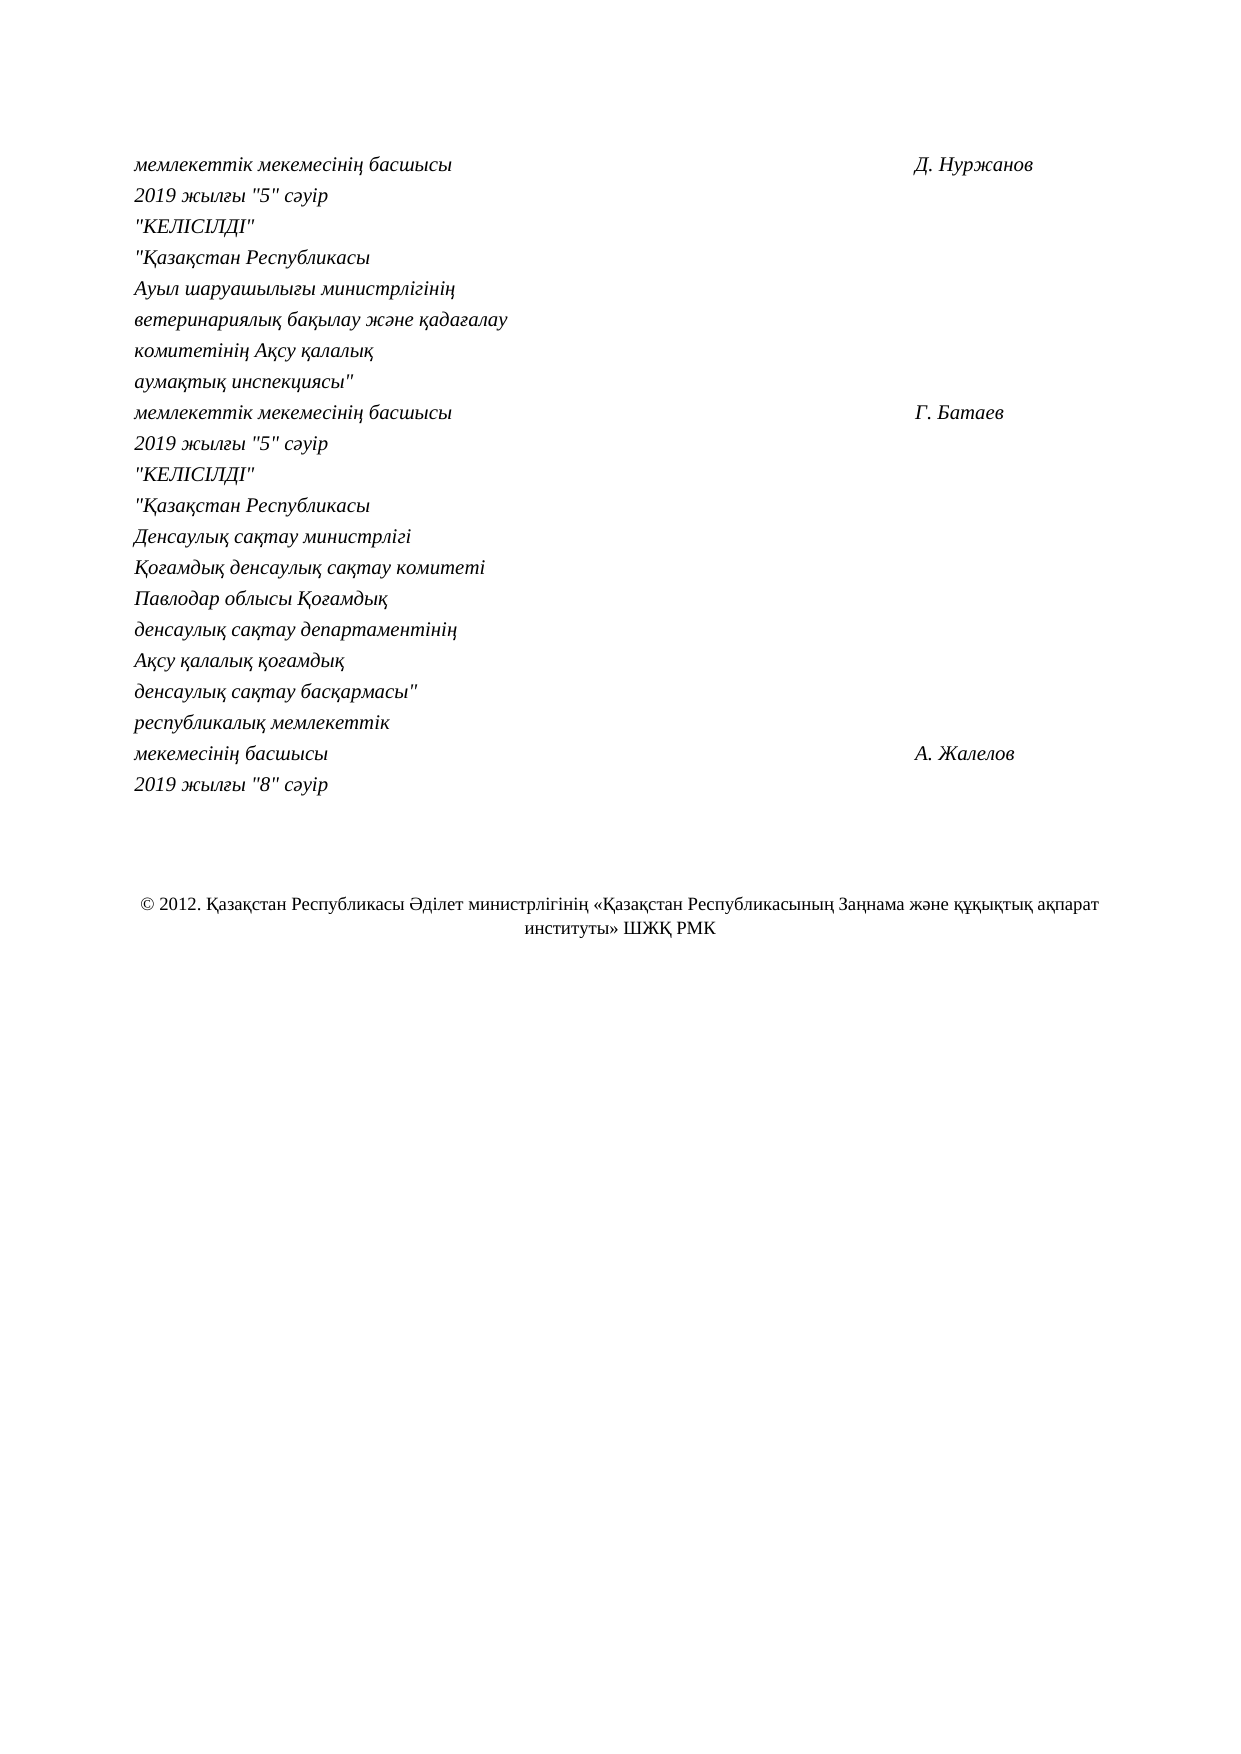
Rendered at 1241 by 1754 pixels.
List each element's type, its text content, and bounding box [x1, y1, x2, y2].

table_cell мемлекеттік мекемесінің басшысы [101, 150, 913, 181]
table_cell Г. Батаев [914, 398, 1240, 429]
table_cell мекемесінің басшысы [101, 740, 913, 771]
table_cell комитетінің Ақсу қалалық [101, 336, 1240, 367]
table_cell "Қазақстан Республикасы [101, 491, 1240, 522]
table_cell 2019 жылғы "5" сәуір [101, 181, 1240, 212]
table_cell Ауыл шаруашылығы министрлігінің [101, 274, 1240, 305]
table_cell Павлодар облысы Қоғамдық [101, 585, 1240, 616]
table_cell "КЕЛІСІЛДІ" [101, 460, 1240, 491]
table_cell республикалық мемлекеттік [101, 709, 1240, 740]
table_cell Денсаулық сақтау министрлігі [101, 523, 1240, 553]
table_cell "КЕЛІСІЛДІ" [101, 212, 1240, 243]
table_cell Қоғамдық денсаулық сақтау комитеті [101, 554, 1240, 584]
table_cell мемлекеттік мекемесінің басшысы [101, 398, 913, 429]
table_cell Ақсу қалалық қоғамдық [101, 647, 1240, 678]
table_cell аумақтық инспекциясы" [101, 367, 1240, 398]
table_cell ветеринариялық бақылау және қадағалау [101, 305, 1240, 336]
table_cell денсаулық сақтау басқармасы" [101, 678, 1240, 709]
table_cell 2019 жылғы "8" сәуір [101, 771, 1240, 802]
table_cell денсаулық сақтау департаментінің [101, 616, 1240, 647]
table_cell 2019 жылғы "5" сәуір [101, 429, 1240, 460]
text © 2012. Қазақстан Республикасы Әділет министрлігінің «Қазақстан Республикасының Заңнама және құқықтық ақпарат институты» ШЖҚ РМК [112, 892, 1128, 939]
table_cell А. Жалелов [914, 740, 1240, 771]
table_cell Д. Нуржанов [914, 150, 1240, 181]
table_cell "Қазақстан Республикасы [101, 243, 1240, 274]
